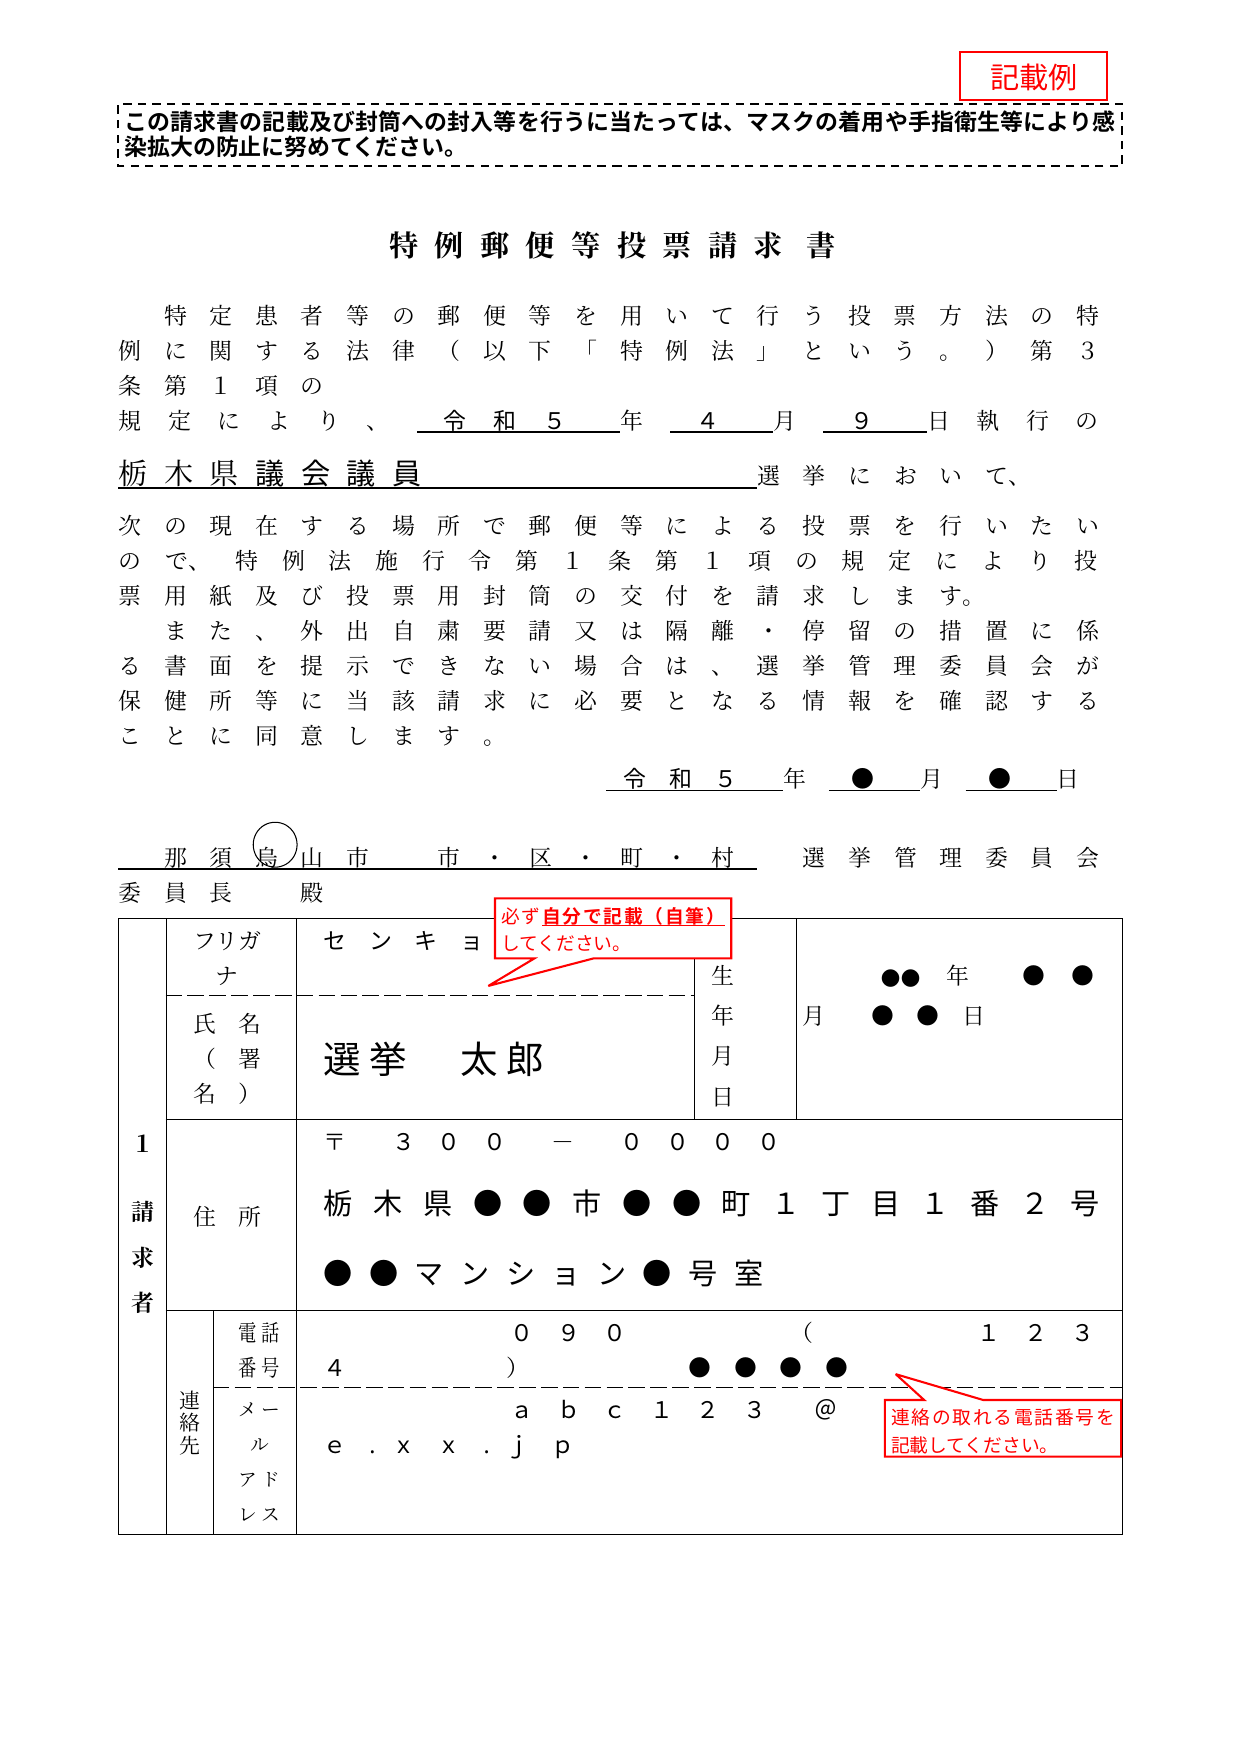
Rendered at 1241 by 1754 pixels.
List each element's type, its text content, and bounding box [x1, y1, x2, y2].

table_header フリガナ [167, 919, 296, 995]
table_cell 連絡先 [167, 1311, 213, 1534]
table_cell ０９０ （ １２３４ ） ●●●● [297, 1311, 1122, 1387]
text . 令和５ 年 ● 月 ● 日 [118, 761, 1102, 796]
table_cell 〒 ３００ － ００００ 栃木県●●市●●町１丁目１番２号 ●●マンション●号室 [297, 1120, 1122, 1310]
table_header １ 請求者 [119, 919, 166, 1534]
table_cell ａｂｃ１２３ ＠ ｓａｍｐｌｅ.ｘｘ.ｊｐ [297, 1387, 1122, 1534]
table_cell メール アドレス [214, 1387, 296, 1534]
text 那須烏山市 市・区・町・村 選挙管理委員会委員長 殿 [118, 839, 1122, 909]
table_cell 電話番号 [214, 1311, 296, 1387]
table_cell 住所 [167, 1120, 296, 1310]
table_cell 氏名 （署名） [167, 995, 296, 1119]
table_header 生年月日 [695, 919, 796, 1119]
text また、外出自粛要請又は隔離・停留の措置に係る書面を提示できない場合は、選挙管理委員会が保健所等に当該請求に必要となる情報を確認することに同意します。 [118, 612, 1122, 752]
text 特例郵便等投票請求書 [118, 209, 1122, 279]
table_cell 選挙 太郎 [297, 995, 694, 1119]
text 次の現在する場所で郵便等による投票を行いたいので、特例法施行令第１条第１項の規定により投票用紙及び投票用封筒の交付を請求します。 [118, 507, 1122, 612]
table_header センキョ タロウ [297, 919, 694, 995]
table_header ●●年 ●●月 ●●日 [797, 919, 1122, 1119]
text 規定により、 令和５ 年 ４ 月 ９ 日執行の 栃木県議会議員 選挙において、 [118, 402, 1122, 507]
text 特定患者等の郵便等を用いて行う投票方法の特例に関する法律（以下「特例法」という。）第３条第１項の [118, 297, 1122, 402]
